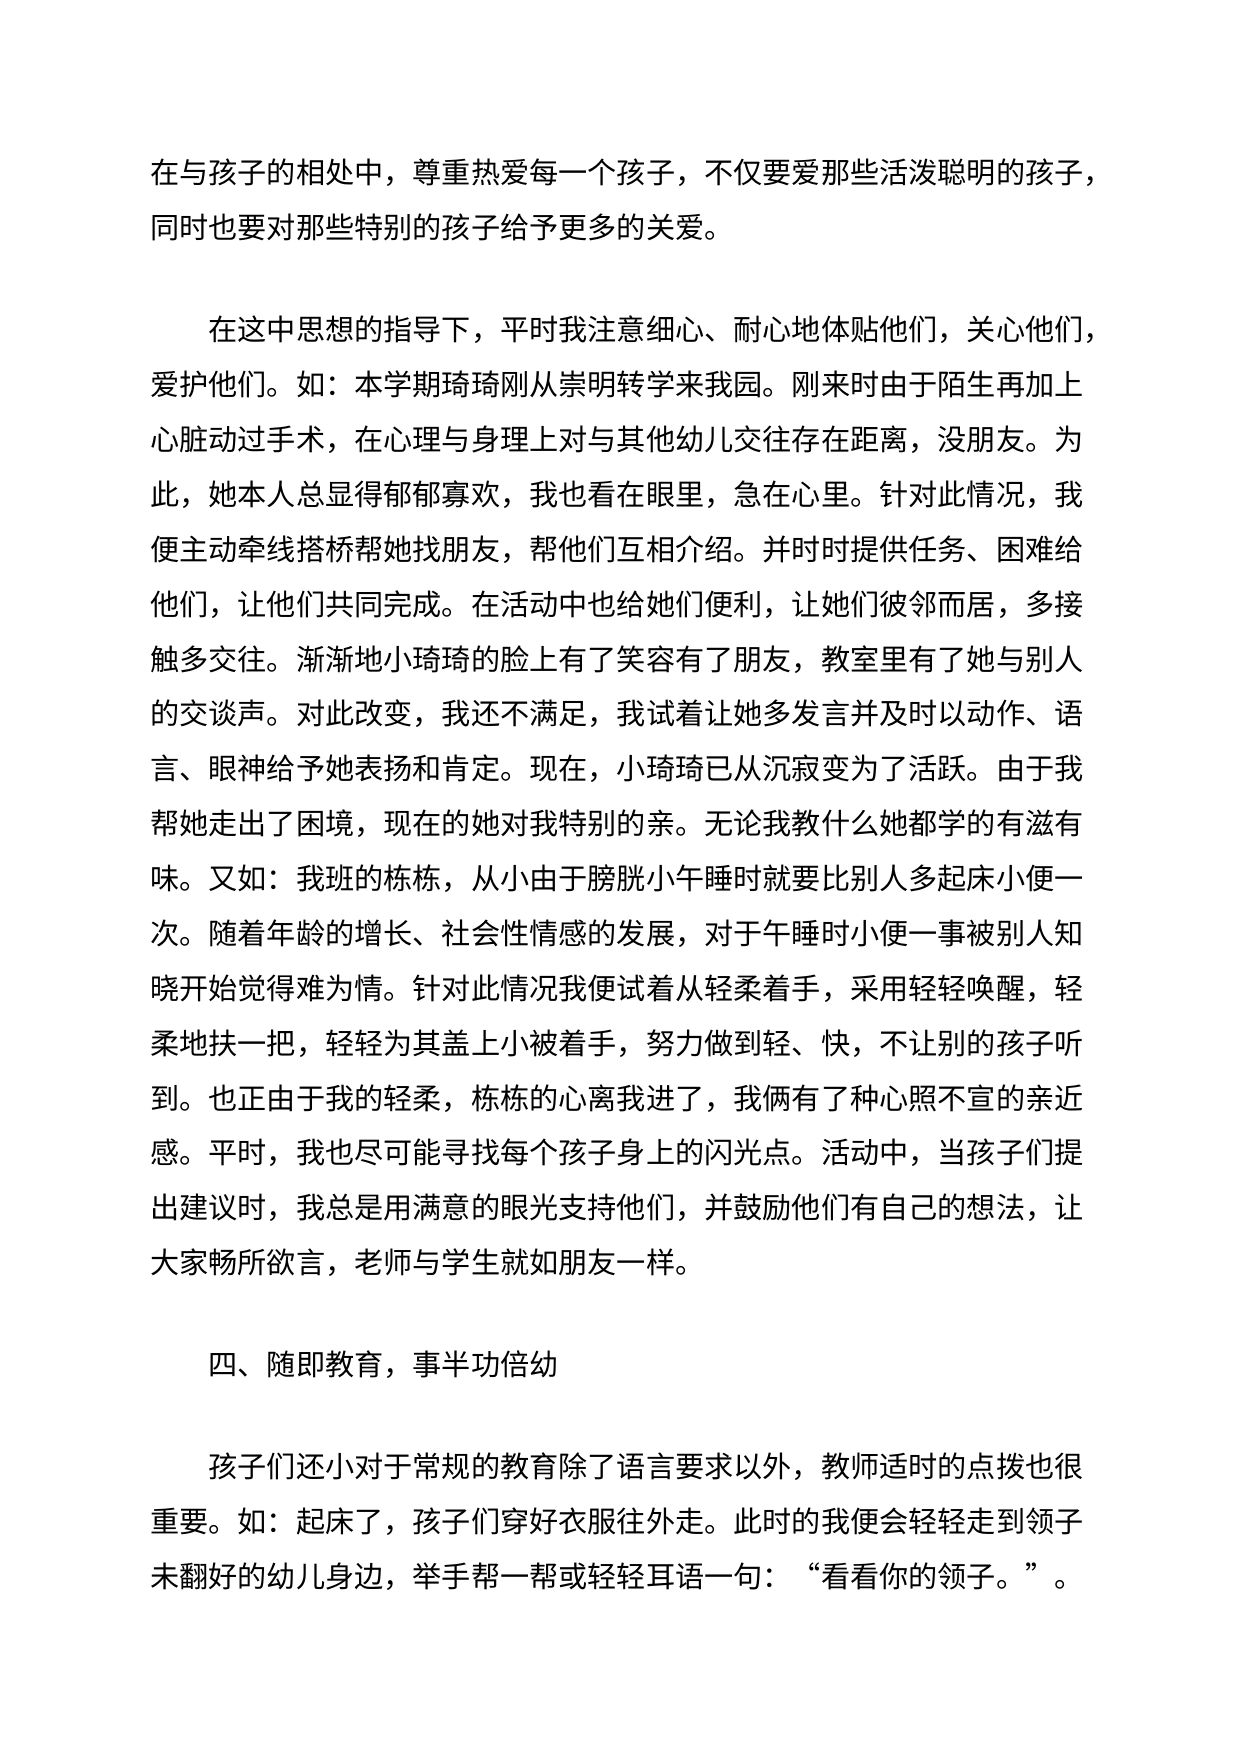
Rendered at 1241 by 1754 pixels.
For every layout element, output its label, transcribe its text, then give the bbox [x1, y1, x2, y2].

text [150, 1443, 1090, 1596]
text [150, 150, 1090, 247]
text 在这中思想的指导下，平时我注意细心、耐心地体贴他们，关心他们，爱护他们。如：本学期琦琦刚从崇明转学来我园。刚来时由于陌生再加上心脏动过手术，在心理与身理上对与其他幼儿交往存在距离，没朋友。为此，她本人总显得郁郁寡欢，我也看在眼里，急在心里。针对此情况，我便主动牵线搭桥帮她找朋友，帮他们互相介绍。并时时提供任务、困难给他们，让他们共同完成。在活动中也给她们便利，让她们彼邻而居，多接触多交往。渐渐地小琦琦的脸上有了笑容有了朋友，教室里有了她与别人的交谈声。对此改变，我还不满足，我试着让她多发言并及时以动作、语言、眼神给予她表扬和肯定。现在，小琦琦已从沉寂变为了活跃。由于我帮她走出了困境，现在的她对我特别的亲。无论我教什么她都学的有滋有味。又如：我班的栋栋，从小由于膀胱小午睡时就要比别人多起床小便一次。随着年龄的增长、社会性情感的发展，对于午睡时小便一事被别人知晓开始觉得难为情。针对此情况我便试着从轻柔着手，采用轻轻唤醒，轻柔地扶一把，轻轻为其盖上小被着手，努力做到轻、快，不让别的孩子听到。也正由于我的轻柔，栋栋的心离我进了，我俩有了种心照不宣的亲近感。平时，我也尽可能寻找每个孩子身上的闪光点。活动中，当孩子们提出建议时，我总是用满意的眼光支持他们，并鼓励他们有自己的想法，让大家畅所欲言，老师与学生就如朋友一样。 [150, 307, 1090, 1282]
text 四、随即教育，事半功倍幼 [150, 1342, 1090, 1384]
